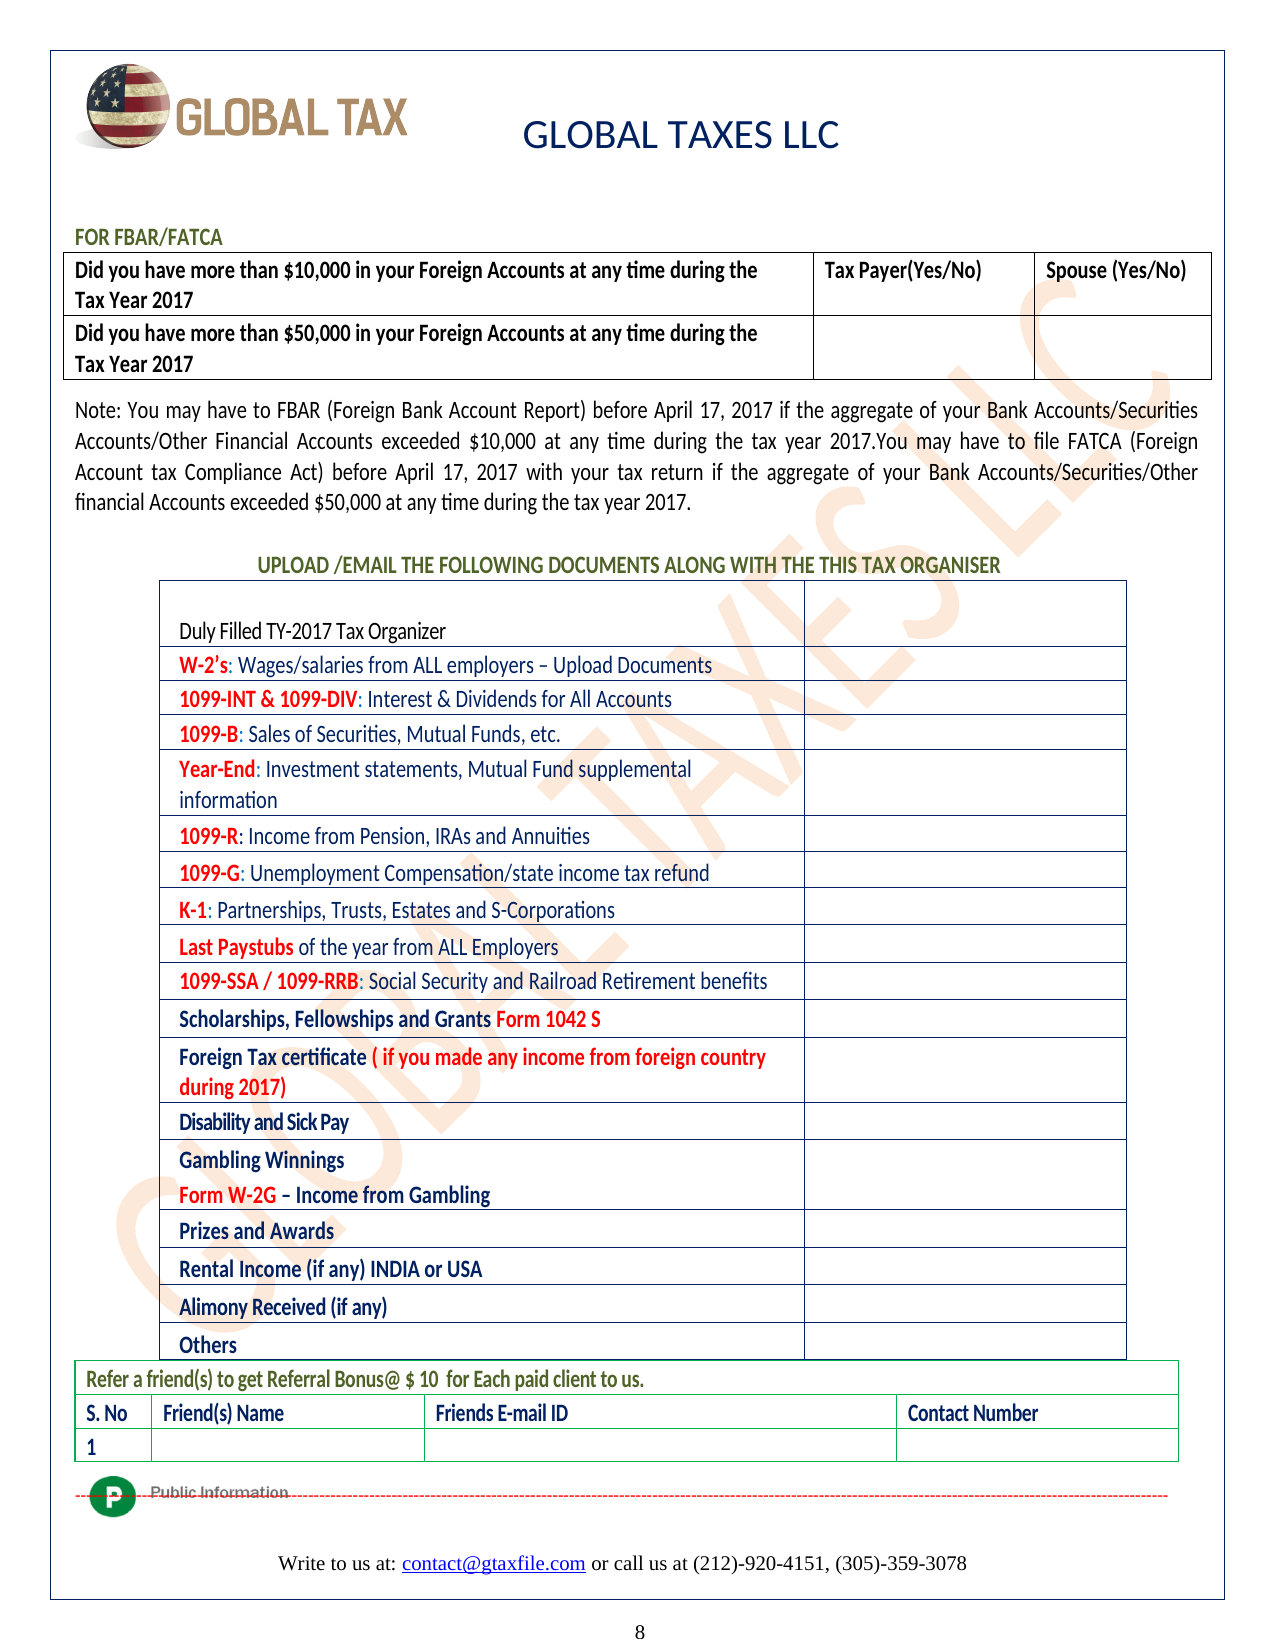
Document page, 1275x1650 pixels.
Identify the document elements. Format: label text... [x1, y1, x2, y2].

table_cell Others [160, 1323, 804, 1359]
table_cell Alimony Received (if any) [160, 1285, 804, 1322]
table_header Refer a friend(s) to get Referral Bonus@ $ 10 for Each paid client to us. [76, 1361, 1178, 1394]
table_cell S. No [76, 1395, 151, 1428]
table_cell 1 [76, 1429, 151, 1461]
table_cell [814, 316, 1034, 379]
table_cell [805, 647, 1126, 680]
table_cell [805, 750, 1126, 815]
table_cell Prizes and Awards [160, 1210, 804, 1247]
table_cell [152, 1429, 424, 1461]
table_cell Contact Number [897, 1395, 1178, 1428]
table_cell [805, 715, 1126, 749]
table_cell Year-End: Investment statements, Mutual Fund supplemental information [160, 750, 804, 815]
table_cell [897, 1429, 1178, 1461]
table_cell K-1: Partnerships, Trusts, Estates and S-Corporations [160, 888, 804, 924]
text FOR FBAR/FATCA [75, 222, 1200, 252]
table_cell [425, 1429, 896, 1461]
table_header [805, 581, 1126, 646]
table_header Did you have more than $10,000 in your Foreign Accounts at any time during the Tax Year 2017 [64, 253, 813, 315]
table_cell Disability and Sick Pay [160, 1103, 804, 1139]
table_cell Friends E-mail ID [425, 1395, 896, 1428]
table_cell [805, 1038, 1126, 1102]
table_header Spouse (Yes/No) [1035, 253, 1211, 315]
table_cell W-2’s: Wages/salaries from ALL employers – Upload Documents [160, 647, 804, 680]
table_cell [1035, 316, 1211, 379]
table_cell [805, 925, 1126, 962]
table_cell [805, 963, 1126, 999]
table_cell [805, 816, 1126, 851]
table_cell [805, 1103, 1126, 1139]
table_cell Rental Income (if any) INDIA or USA [160, 1248, 804, 1284]
table_cell [805, 888, 1126, 924]
table_cell Scholarships, Fellowships and Grants Form 1042 S [160, 1000, 804, 1037]
table_cell [805, 852, 1126, 887]
table_cell 1099-R: Income from Pension, IRAs and Annuities [160, 816, 804, 851]
table_cell [805, 1000, 1126, 1037]
table_cell 1099-G: Unemployment Compensation/state income tax refund [160, 852, 804, 887]
table_cell Friend(s) Name [152, 1395, 424, 1428]
table_cell [805, 1323, 1126, 1359]
table_cell Last Paystubs of the year from ALL Employers [160, 925, 804, 962]
table_header Tax Payer(Yes/No) [814, 253, 1034, 315]
table_cell Gambling Winnings Form W-2G – Income from Gambling [160, 1140, 804, 1209]
picture [75, 63, 408, 149]
table_cell [805, 1210, 1126, 1247]
table_cell [805, 1140, 1126, 1209]
table_header Duly Filled TY-2017 Tax Organizer [160, 581, 804, 646]
table_cell 1099-B: Sales of Securities, Mutual Funds, etc. [160, 715, 804, 749]
table_cell [805, 681, 1126, 714]
table_cell Did you have more than $50,000 in your Foreign Accounts at any time during the Tax Year 2017 [64, 316, 813, 379]
picture [75, 1476, 347, 1529]
table_cell [805, 1285, 1126, 1322]
text UPLOAD /EMAIL THE FOLLOWING DOCUMENTS ALONG WITH THE THIS TAX ORGANISER [225, 549, 1200, 580]
table_cell [805, 1248, 1126, 1284]
table_cell 1099-SSA / 1099-RRB: Social Security and Railroad Retirement benefits [160, 963, 804, 999]
table_cell Foreign Tax certificate ( if you made any income from foreign country during 2017) [160, 1038, 804, 1102]
text Note: You may have to FBAR (Foreign Bank Account Report) before April 17, 2017 if the aggregate of your Bank Accounts/Securities Accounts/Other Financial Accounts exceeded $10,000 at any time during the tax year 2017.You may have to file FATCA (Foreign Account tax Compliance Act) before April 17, 2017 with your tax return if the aggregate of your Bank Accounts/Securities/Other financial Accounts exceeded $50,000 at any time during the tax year 2017. [75, 395, 1200, 517]
table_cell 1099-INT & 1099-DIV: Interest & Dividends for All Accounts [160, 681, 804, 714]
